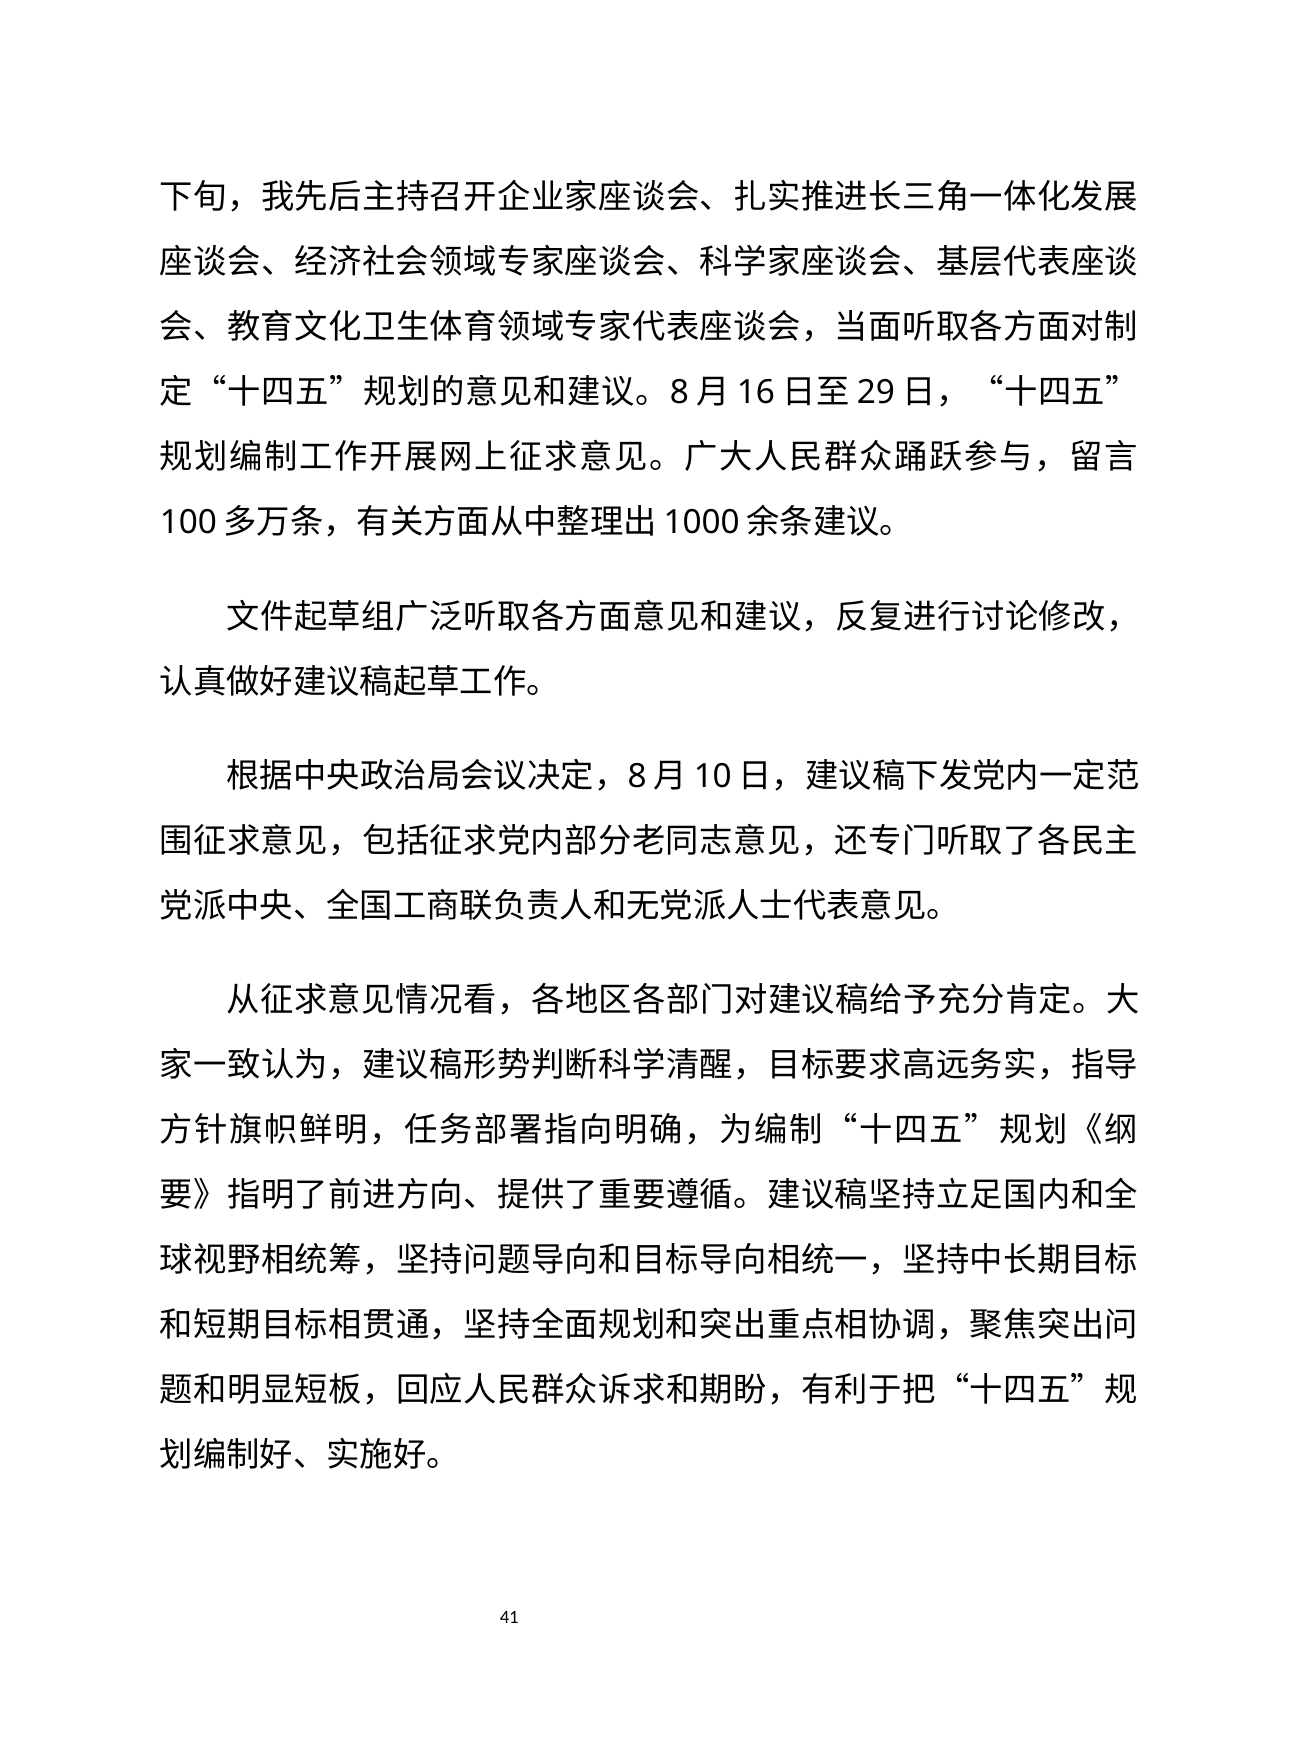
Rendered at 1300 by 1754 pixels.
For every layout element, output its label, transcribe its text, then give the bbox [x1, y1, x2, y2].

text 从征求意见情况看，各地区各部门对建议稿给予充分肯定。大家一致认为，建议稿形势判断科学清醒，目标要求高远务实，指导方针旗帜鲜明，任务部署指向明确，为编制“十四五”规划《纲要》指明了前进方向、提供了重要遵循。建议稿坚持立足国内和全球视野相统筹，坚持问题导向和目标导向相统一，坚持中长期目标和短期目标相贯通，坚持全面规划和突出重点相协调，聚焦突出问题和明显短板，回应人民群众诉求和期盼，有利于把“十四五”规划编制好、实施好。 [159, 964, 1140, 1484]
text 文件起草组广泛听取各方面意见和建议，反复进行讨论修改，认真做好建议稿起草工作。 [159, 581, 1140, 711]
text 根据中央政治局会议决定，8月10日，建议稿下发党内一定范围征求意见，包括征求党内部分老同志意见，还专门听取了各民主党派中央、全国工商联负责人和无党派人士代表意见。 [159, 740, 1140, 935]
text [159, 162, 1140, 552]
